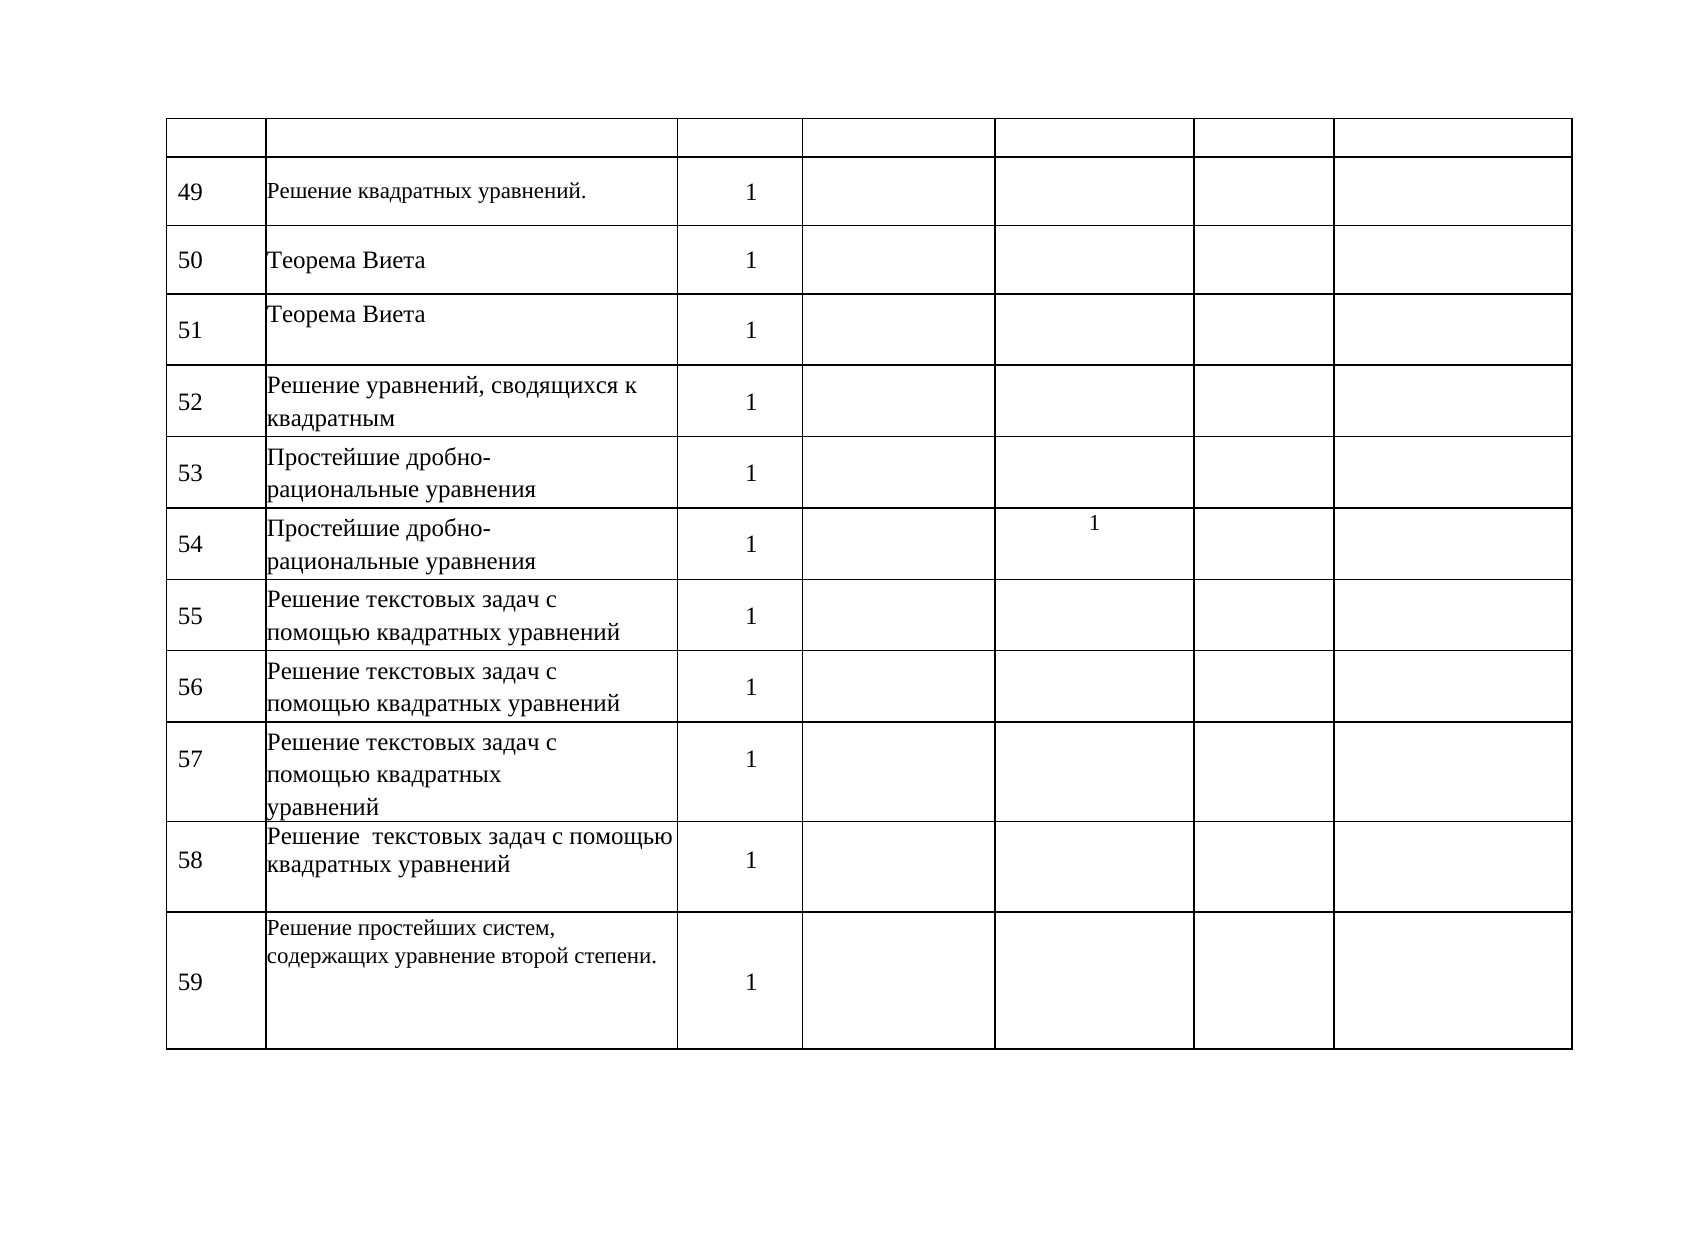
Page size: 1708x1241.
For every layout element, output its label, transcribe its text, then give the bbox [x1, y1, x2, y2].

table_cell [803, 366, 994, 436]
table_cell 58 [167, 822, 265, 911]
table_cell Решение текстовых задач с помощью квадратных уравнений [267, 651, 677, 721]
table_cell [996, 158, 1193, 224]
table_cell [1195, 580, 1333, 649]
table_cell [1195, 158, 1333, 224]
table_cell [1195, 295, 1333, 364]
table_cell [1335, 158, 1571, 224]
table_cell [803, 509, 994, 579]
table_cell 54 [167, 509, 265, 579]
table_cell [1335, 822, 1571, 911]
table_cell 1 [678, 723, 802, 821]
table_cell 49 [167, 158, 265, 224]
table_cell Теорема Виета [267, 295, 677, 364]
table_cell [267, 158, 677, 224]
table_cell [1335, 295, 1571, 364]
table_cell 1 [678, 651, 802, 721]
table_cell [803, 226, 994, 293]
table_header [1195, 119, 1333, 156]
table_header [678, 119, 802, 156]
table_cell [996, 723, 1193, 821]
table_cell 1 [678, 295, 802, 364]
table_cell 1 [678, 366, 802, 436]
table_header [267, 119, 677, 156]
table_cell Простейшие дробно-рациональные уравнения [267, 509, 677, 579]
table_cell Решение текстовых задач с помощью квадратных уравнений [267, 723, 677, 821]
table_cell [1335, 580, 1571, 649]
table_cell [1195, 226, 1333, 293]
table_cell 1 [678, 226, 802, 293]
table_cell [1195, 509, 1333, 579]
table_cell 1 [678, 437, 802, 507]
table_cell [996, 437, 1193, 507]
table_cell [1335, 723, 1571, 821]
table_cell Решение текстовых задач с помощью квадратных уравнений [267, 822, 677, 911]
table_cell [1335, 509, 1571, 579]
table_cell [1335, 226, 1571, 293]
table_cell [1195, 651, 1333, 721]
table_cell [996, 822, 1193, 911]
table_cell 1 [678, 509, 802, 579]
table_cell 57 [167, 723, 265, 821]
table_cell [1195, 913, 1333, 1048]
table_cell [996, 366, 1193, 436]
table_cell 1 [678, 580, 802, 649]
table_cell Решение текстовых задач с помощью квадратных уравнений [267, 580, 677, 649]
table_cell 59 [167, 913, 265, 1048]
table_cell [803, 651, 994, 721]
table_cell [803, 158, 994, 224]
table_cell [803, 822, 994, 911]
table_header [803, 119, 994, 156]
table_cell 53 [167, 437, 265, 507]
table_cell [803, 580, 994, 649]
table_cell [803, 295, 994, 364]
table_cell Теорема Виета [267, 226, 677, 293]
table_cell [1335, 913, 1571, 1048]
table_header [1335, 119, 1571, 156]
table_cell 50 [167, 226, 265, 293]
table_cell [996, 651, 1193, 721]
table_cell [996, 913, 1193, 1048]
table_cell 56 [167, 651, 265, 721]
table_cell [267, 913, 677, 1048]
table_cell 55 [167, 580, 265, 649]
table_cell [996, 580, 1193, 649]
table_cell [803, 437, 994, 507]
table_cell 52 [167, 366, 265, 436]
table_cell [1195, 822, 1333, 911]
table_cell [1195, 366, 1333, 436]
table_cell [803, 913, 994, 1048]
table_cell Решение уравнений, сводящихся к квадратным [267, 366, 677, 436]
table_cell [996, 226, 1193, 293]
table_cell [1335, 651, 1571, 721]
table_header [167, 119, 265, 156]
table_cell [1335, 366, 1571, 436]
table_cell 1 [996, 509, 1193, 579]
table_cell [996, 295, 1193, 364]
table_cell [1195, 437, 1333, 507]
table_cell [1195, 723, 1333, 821]
table_cell 51 [167, 295, 265, 364]
table_header [996, 119, 1193, 156]
table_cell 1 [678, 822, 802, 911]
table_cell 1 [678, 158, 802, 224]
table_cell Простейшие дробно-рациональные уравнения [267, 437, 677, 507]
table_cell 1 [678, 913, 802, 1048]
table_cell [1335, 437, 1571, 507]
table_cell [803, 723, 994, 821]
